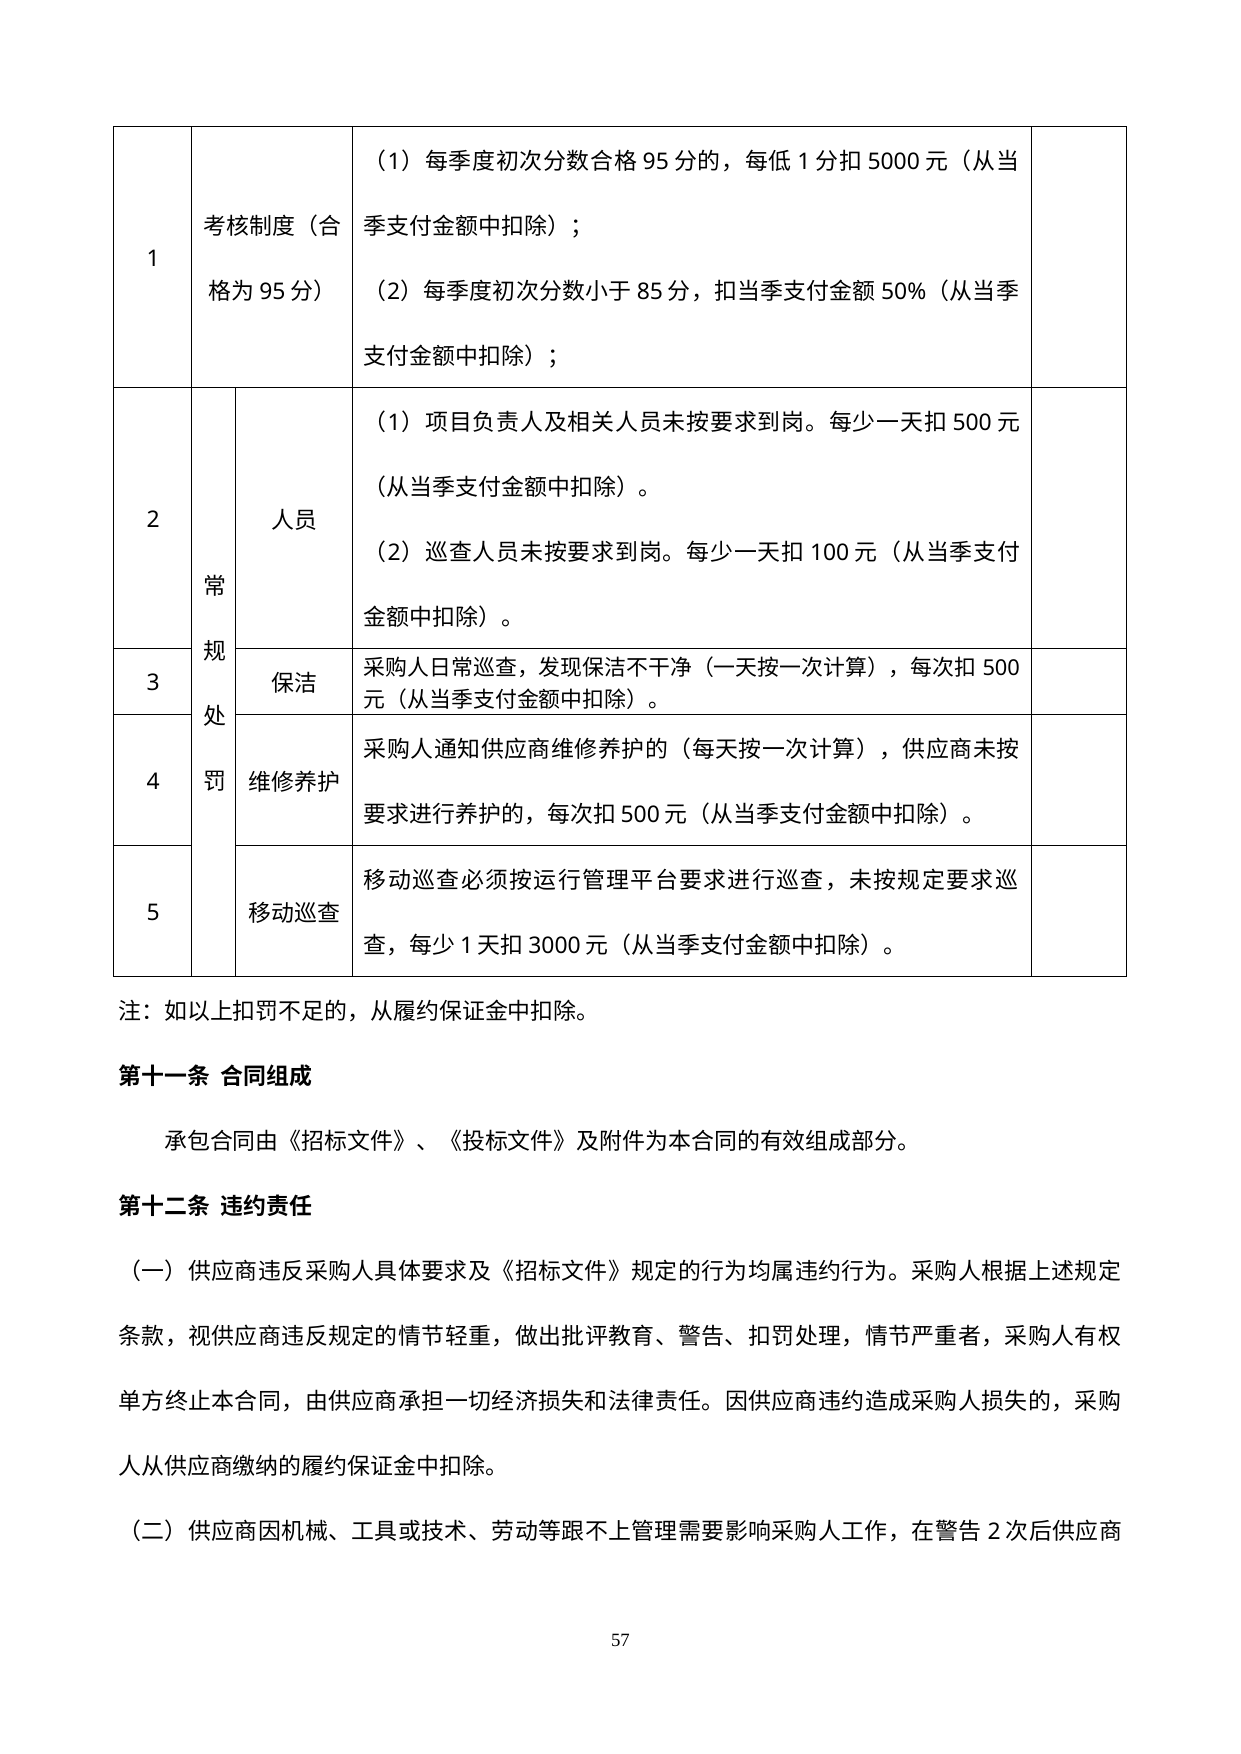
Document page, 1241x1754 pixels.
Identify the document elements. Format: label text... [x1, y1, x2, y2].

table_cell 保洁 [236, 649, 352, 714]
table_cell 考核制度（合格为95分） [192, 127, 352, 387]
table_cell （1）每季度初次分数合格95分的，每低1分扣5000元（从当季支付金额中扣除）； （2）每季度初次分数小于85分，扣当季支付金额50%（从当季支付金额中扣除）； [353, 127, 1031, 387]
text 第十二条 违约责任 [118, 1172, 1122, 1237]
table_cell 2 [114, 388, 191, 648]
table_cell [1032, 388, 1126, 648]
table_cell （1）项目负责人及相关人员未按要求到岗。每少一天扣500元（从当季支付金额中扣除）。 （2）巡查人员未按要求到岗。每少一天扣100元（从当季支付金额中扣除）。 [353, 388, 1031, 648]
text 注：如以上扣罚不足的，从履约保证金中扣除。 [118, 977, 1122, 1042]
table_cell 维修养护 [236, 715, 352, 845]
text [118, 1497, 1122, 1562]
text （一）供应商违反采购人具体要求及《招标文件》规定的行为均属违约行为。采购人根据上述规定条款，视供应商违反规定的情节轻重，做出批评教育、警告、扣罚处理，情节严重者，采购人有权单方终止本合同，由供应商承担一切经济损失和法律责任。因供应商违约造成采购人损失的，采购人从供应商缴纳的履约保证金中扣除。 [118, 1237, 1122, 1497]
table_cell [1032, 715, 1126, 845]
text 承包合同由《招标文件》、《投标文件》及附件为本合同的有效组成部分。 [118, 1107, 1122, 1172]
table_cell [1032, 649, 1126, 714]
table_cell 5 [114, 846, 191, 976]
table_cell 4 [114, 715, 191, 845]
table_cell 移动巡查必须按运行管理平台要求进行巡查，未按规定要求巡查，每少1天扣3000元（从当季支付金额中扣除）。 [353, 846, 1031, 976]
table_cell 3 [114, 649, 191, 714]
table_cell 采购人日常巡查，发现保洁不干净（一天按一次计算），每次扣500元（从当季支付金额中扣除）。 [353, 649, 1031, 714]
table_cell [1032, 846, 1126, 976]
table_cell 1 [114, 127, 191, 387]
table_cell 采购人通知供应商维修养护的（每天按一次计算），供应商未按要求进行养护的，每次扣500元（从当季支付金额中扣除）。 [353, 715, 1031, 845]
table_cell 移动巡查 [236, 846, 352, 976]
table_cell 人员 [236, 388, 352, 648]
table_cell [1032, 127, 1126, 387]
text 第十一条 合同组成 [118, 1042, 1122, 1107]
table_cell 常规处罚 [192, 388, 235, 976]
